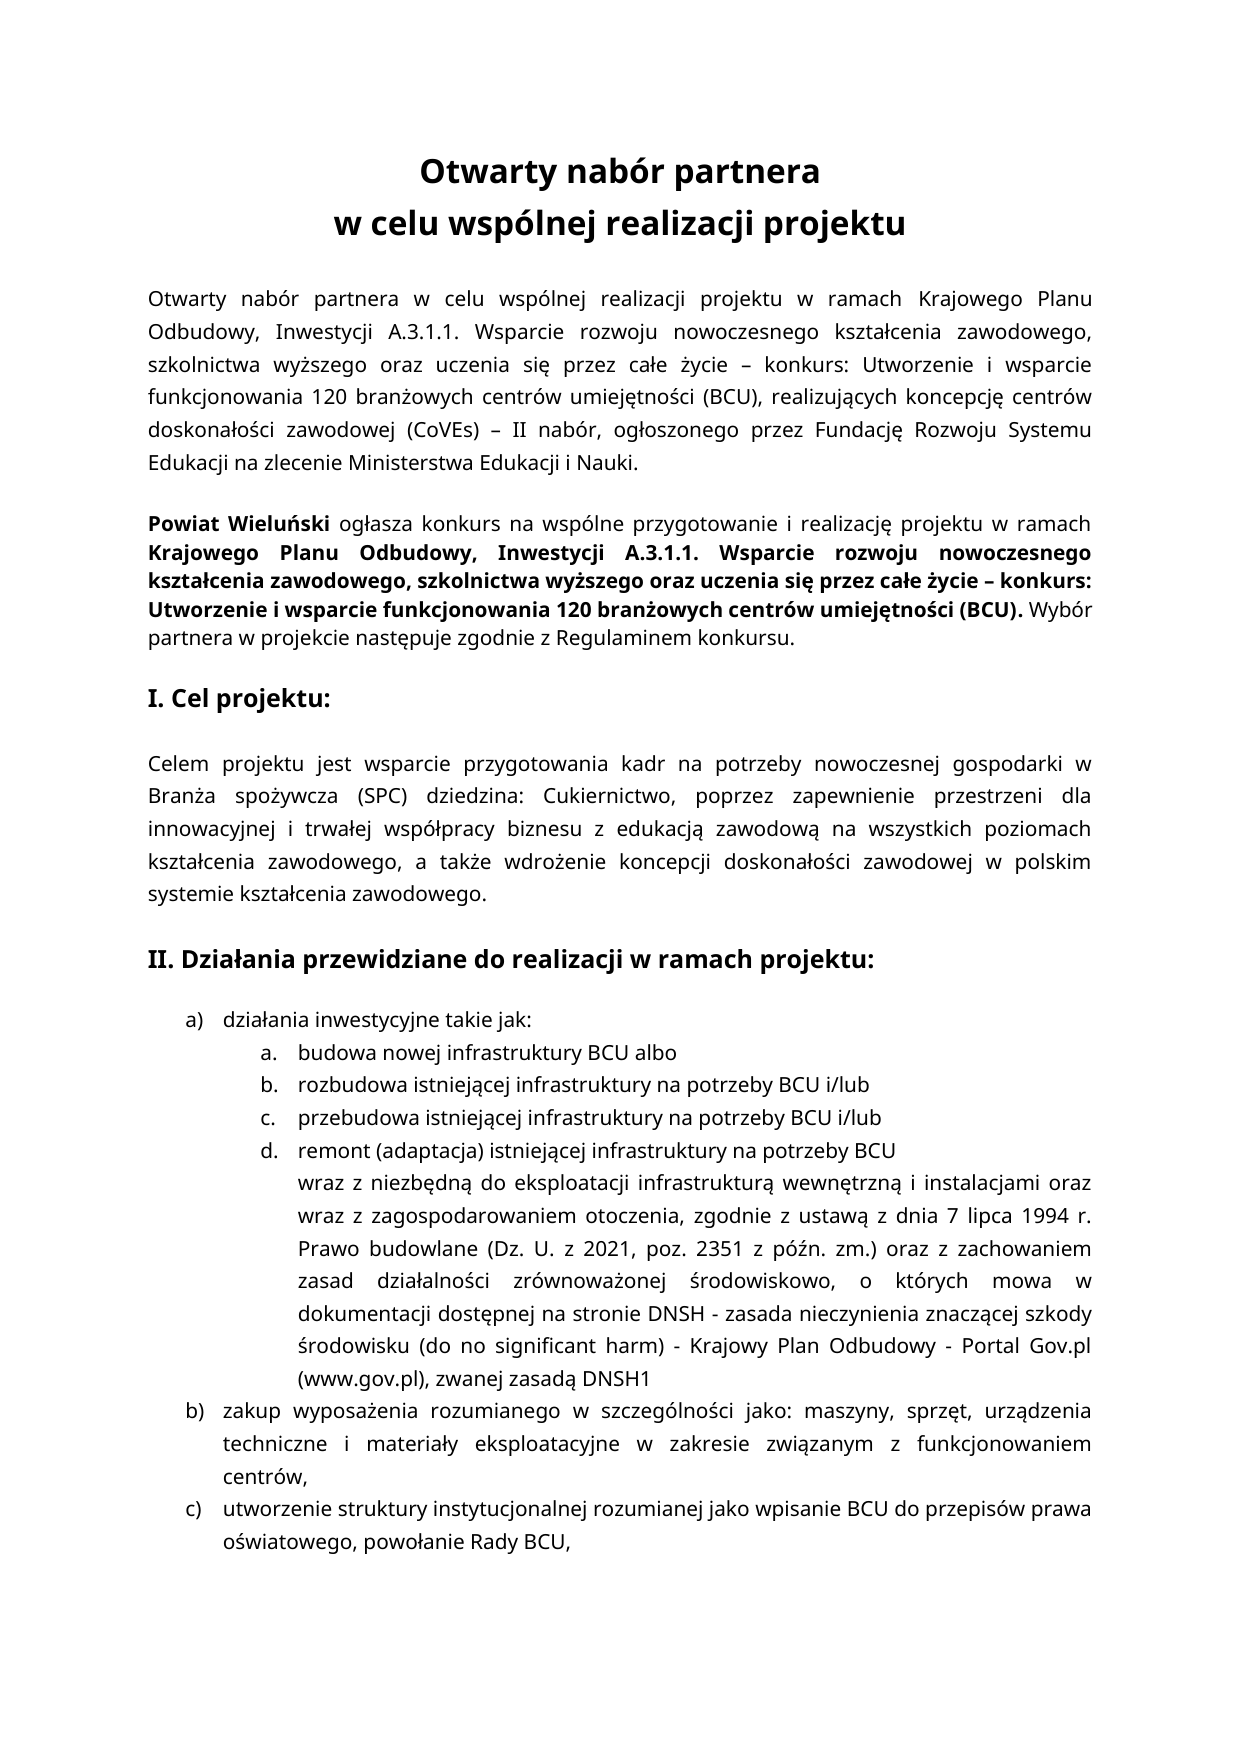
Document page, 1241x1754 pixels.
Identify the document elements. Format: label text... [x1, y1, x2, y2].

list zakup wyposażenia rozumianego w szczególności jako: maszyny, sprzęt, urządzenia techniczne i materiały eksploatacyjne w zakresie związanym z funkcjonowaniem centrów, [185, 1397, 1093, 1490]
text w celu wspólnej realizacji projektu [148, 200, 1093, 245]
text Powiat Wieluński ogłasza konkurs na wspólne przygotowanie i realizację projektu w ramach Krajowego Planu Odbudowy, Inwestycji A.3.1.1. Wsparcie rozwoju nowoczesnego kształcenia zawodowego, szkolnictwa wyższego oraz uczenia się przez całe życie – konkurs: Utworzenie i wsparcie funkcjonowania 120 branżowych centrów umiejętności (BCU). Wybór partnera w projekcie następuje zgodnie z Regulaminem konkursu. [148, 509, 1093, 652]
text Otwarty nabór partnera [148, 148, 1093, 193]
list remont (adaptacja) istniejącej infrastruktury na potrzeby BCU [260, 1136, 1093, 1164]
text I. Cel projektu: [148, 681, 1093, 715]
list działania inwestycyjne takie jak: [185, 1005, 1093, 1034]
list rozbudowa istniejącej infrastruktury na potrzeby BCU i/lub [260, 1071, 1093, 1099]
list wraz z niezbędną do eksploatacji infrastrukturą wewnętrzną i instalacjami oraz wraz z zagospodarowaniem otoczenia, zgodnie z ustawą z dnia 7 lipca 1994 r. Prawo budowlane (Dz. U. z 2021, poz. 2351 z późn. zm.) oraz z zachowaniem zasad działalności zrównoważonej środowiskowo, o których mowa w dokumentacji dostępnej na stronie DNSH - zasada nieczynienia znaczącej szkody środowisku (do no significant harm) - Krajowy Plan Odbudowy - Portal Gov.pl (www.gov.pl), zwanej zasadą DNSH1 [298, 1168, 1093, 1392]
list przebudowa istniejącej infrastruktury na potrzeby BCU i/lub [260, 1103, 1093, 1132]
text II. Działania przewidziane do realizacji w ramach projektu: [148, 941, 1093, 975]
list budowa nowej infrastruktury BCU albo [260, 1038, 1093, 1066]
list utworzenie struktury instytucjonalnej rozumianej jako wpisanie BCU do przepisów prawa oświatowego, powołanie Rady BCU, [185, 1494, 1093, 1556]
text Otwarty nabór partnera w celu wspólnej realizacji projektu w ramach Krajowego Planu Odbudowy, Inwestycji A.3.1.1. Wsparcie rozwoju nowoczesnego kształcenia zawodowego, szkolnictwa wyższego oraz uczenia się przez całe życie – konkurs: Utworzenie i wsparcie funkcjonowania 120 branżowych centrów umiejętności (BCU), realizujących koncepcję centrów doskonałości zawodowej (CoVEs) – II nabór, ogłoszonego przez Fundację Rozwoju Systemu Edukacji na zlecenie Ministerstwa Edukacji i Nauki. [148, 284, 1093, 476]
text Celem projektu jest wsparcie przygotowania kadr na potrzeby nowoczesnej gospodarki w Branża spożywcza (SPC) dziedzina: Cukiernictwo, poprzez zapewnienie przestrzeni dla innowacyjnej i trwałej współpracy biznesu z edukacją zawodową na wszystkich poziomach kształcenia zawodowego, a także wdrożenie koncepcji doskonałości zawodowej w polskim systemie kształcenia zawodowego. [148, 749, 1093, 908]
